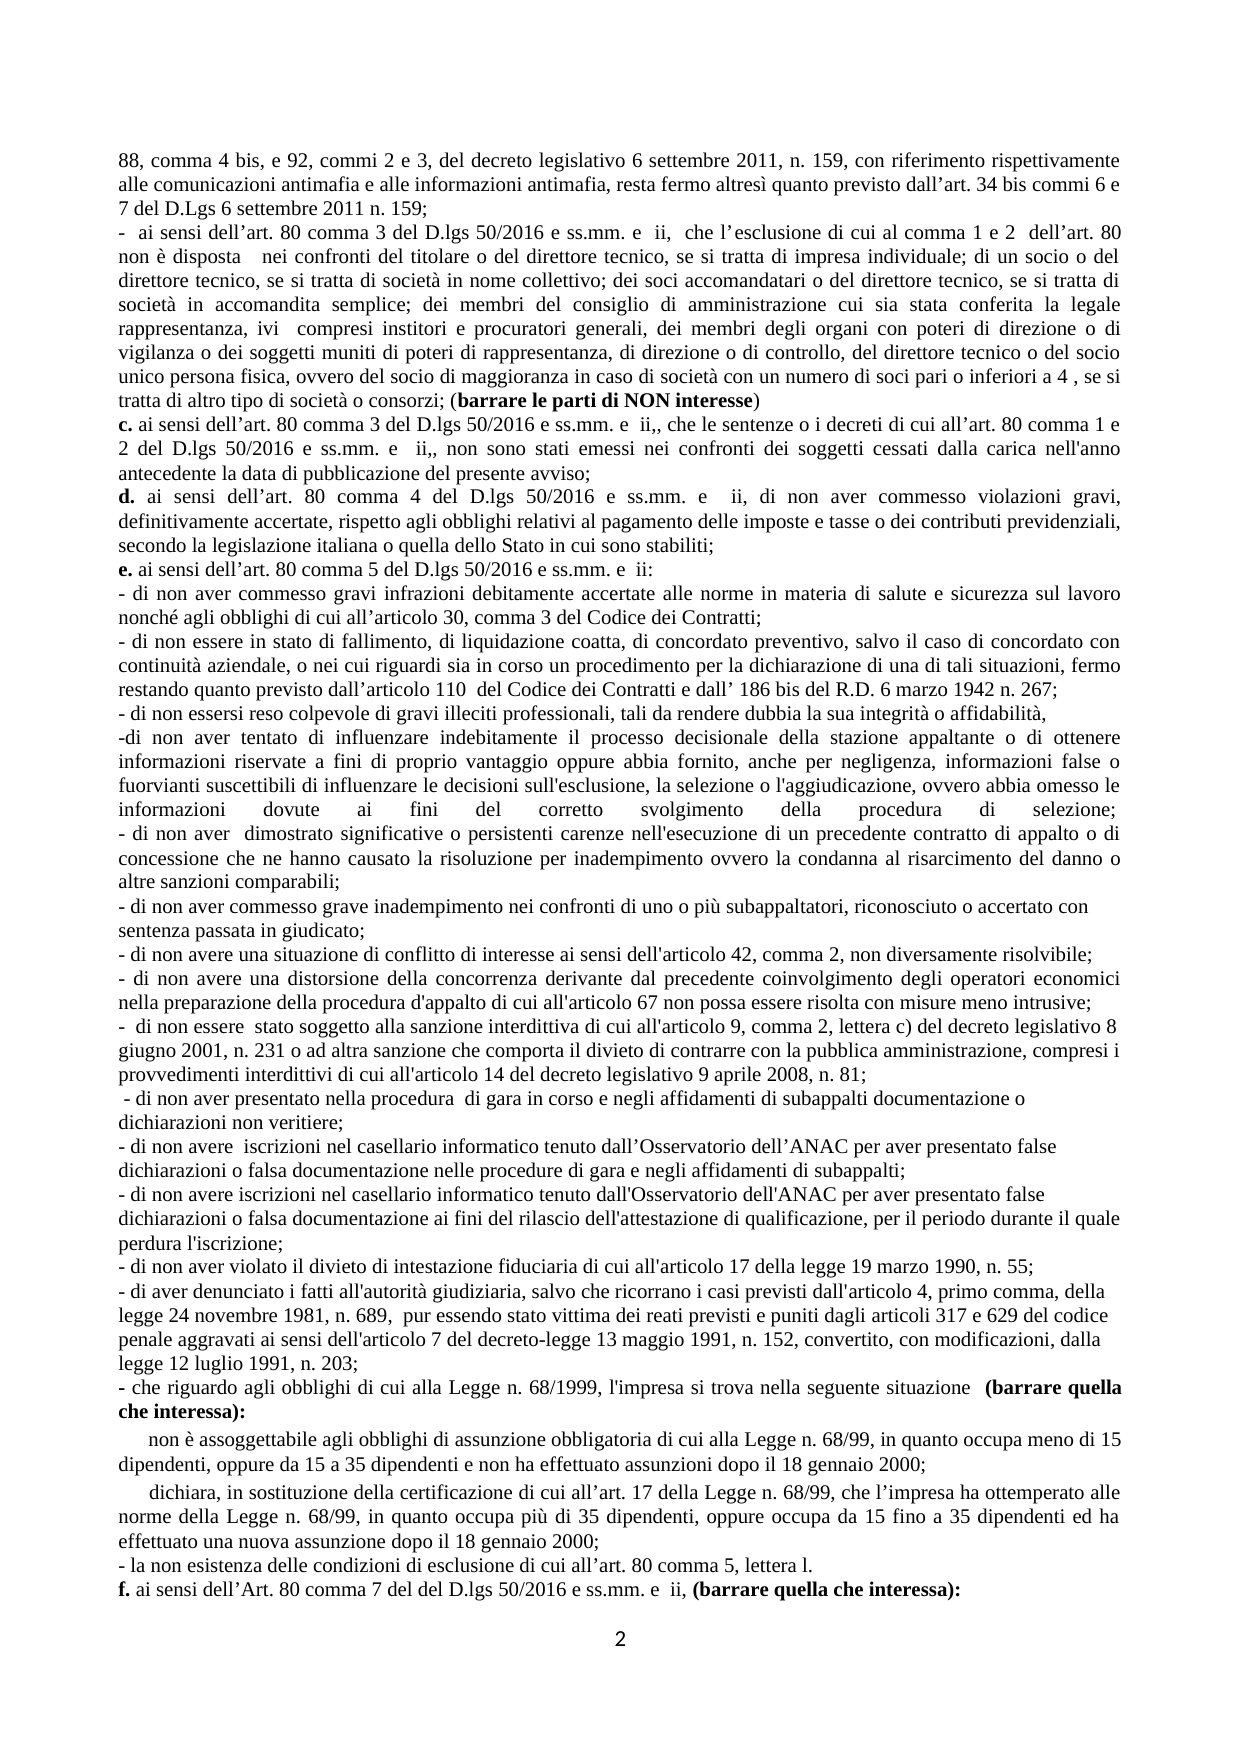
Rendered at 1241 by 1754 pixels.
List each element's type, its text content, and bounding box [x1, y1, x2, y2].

text - che riguardo agli obblighi di cui alla Legge n. 68/1999, l'impresa si trova nella seguente situazione (barrare quella che interessa): [118, 1375, 1122, 1423]
text - di aver denunciato i fatti all'autorità giudiziaria, salvo che ricorrano i casi previsti dall'articolo 4, primo comma, della legge 24 novembre 1981, n. 689, pur essendo stato vittima dei reati previsti e puniti dagli articoli 317 e 629 del codice penale aggravati ai sensi dell'articolo 7 del decreto-legge 13 maggio 1991, n. 152, convertito, con modificazioni, dalla legge 12 luglio 1991, n. 203; [118, 1278, 1122, 1375]
text -di non aver tentato di influenzare indebitamente il processo decisionale della stazione appaltante o di ottenere informazioni riservate a fini di proprio vantaggio oppure abbia fornito, anche per negligenza, informazioni false o fuorvianti suscettibili di influenzare le decisioni sull'esclusione, la selezione o l'aggiudicazione, ovvero abbia omesso le informazioni dovute ai fini del corretto svolgimento della procedura di selezione; - di non aver dimostrato significative o persistenti carenze nell'esecuzione di un precedente contratto di appalto o di concessione che ne hanno causato la risoluzione per inadempimento ovvero la condanna al risarcimento del danno o altre sanzioni comparabili; [118, 725, 1122, 893]
text  non è assoggettabile agli obblighi di assunzione obbligatoria di cui alla Legge n. 68/99, in quanto occupa meno di 15 dipendenti, oppure da 15 a 35 dipendenti e non ha effettuato assunzioni dopo il 18 gennaio 2000; [118, 1423, 1122, 1476]
text c. ai sensi dell’art. 80 comma 3 del D.lgs 50/2016 e ss.mm. e ii,, che le sentenze o i decreti di cui all’art. 80 comma 1 e 2 del D.lgs 50/2016 e ss.mm. e ii,, non sono stati emessi nei confronti dei soggetti cessati dalla carica nell'anno antecedente la data di pubblicazione del presente avviso; [118, 412, 1122, 484]
text - di non avere iscrizioni nel casellario informatico tenuto dall'Osservatorio dell'ANAC per aver presentato false dichiarazioni o falsa documentazione ai fini del rilascio dell'attestazione di qualificazione, per il periodo durante il quale perdura l'iscrizione; [118, 1182, 1122, 1254]
text d. ai sensi dell’art. 80 comma 4 del D.lgs 50/2016 e ss.mm. e ii, di non aver commesso violazioni gravi, definitivamente accertate, rispetto agli obblighi relativi al pagamento delle imposte e tasse o dei contributi previdenziali, secondo la legislazione italiana o quella dello Stato in cui sono stabiliti; [118, 484, 1122, 557]
text - di non essere in stato di fallimento, di liquidazione coatta, di concordato preventivo, salvo il caso di concordato con continuità aziendale, o nei cui riguardi sia in corso un procedimento per la dichiarazione di una di tali situazioni, fermo restando quanto previsto dall’articolo 110 del Codice dei Contratti e dall’ 186 bis del R.D. 6 marzo 1942 n. 267; [118, 629, 1122, 701]
text - di non essersi reso colpevole di gravi illeciti professionali, tali da rendere dubbia la sua integrità o affidabilità, [118, 701, 1122, 725]
text  dichiara, in sostituzione della certificazione di cui all’art. 17 della Legge n. 68/99, che l’impresa ha ottemperato alle norme della Legge n. 68/99, in quanto occupa più di 35 dipendenti, oppure occupa da 15 fino a 35 dipendenti ed ha effettuato una nuova assunzione dopo il 18 gennaio 2000; [118, 1476, 1122, 1553]
text - di non aver commesso grave inadempimento nei confronti di uno o più subappaltatori, riconosciuto o accertato con sentenza passata in giudicato; - di non avere una situazione di conflitto di interesse ai sensi dell'articolo 42, comma 2, non diversamente risolvibile; [118, 893, 1122, 966]
text e. ai sensi dell’art. 80 comma 5 del D.lgs 50/2016 e ss.mm. e ii: [118, 557, 1122, 581]
text f. ai sensi dell’Art. 80 comma 7 del del D.lgs 50/2016 e ss.mm. e ii, (barrare quella che interessa): [118, 1577, 1122, 1601]
text - di non aver violato il divieto di intestazione fiduciaria di cui all'articolo 17 della legge 19 marzo 1990, n. 55; [118, 1254, 1122, 1278]
text - la non esistenza delle condizioni di esclusione di cui all’art. 80 comma 5, lettera l. [118, 1553, 1122, 1577]
text - di non aver commesso gravi infrazioni debitamente accertate alle norme in materia di salute e sicurezza sul lavoro nonché agli obblighi di cui all’articolo 30, comma 3 del Codice dei Contratti; [118, 581, 1122, 629]
text - di non avere una distorsione della concorrenza derivante dal precedente coinvolgimento degli operatori economici nella preparazione della procedura d'appalto di cui all'articolo 67 non possa essere risolta con misure meno intrusive; [118, 966, 1122, 1014]
text - di non essere stato soggetto alla sanzione interdittiva di cui all'articolo 9, comma 2, lettera c) del decreto legislativo 8 giugno 2001, n. 231 o ad altra sanzione che comporta il divieto di contrarre con la pubblica amministrazione, compresi i provvedimenti interdittivi di cui all'articolo 14 del decreto legislativo 9 aprile 2008, n. 81; - di non aver presentato nella procedura di gara in corso e negli affidamenti di subappalti documentazione o dichiarazioni non veritiere; - di non avere iscrizioni nel casellario informatico tenuto dall’Osservatorio dell’ANAC per aver presentato false dichiarazioni o falsa documentazione nelle procedure di gara e negli affidamenti di subappalti; [118, 1014, 1122, 1182]
text - ai sensi dell’art. 80 comma 3 del D.lgs 50/2016 e ss.mm. e ii, che l’esclusione di cui al comma 1 e 2 dell’art. 80 non è disposta nei confronti del titolare o del direttore tecnico, se si tratta di impresa individuale; di un socio o del direttore tecnico, se si tratta di società in nome collettivo; dei soci accomandatari o del direttore tecnico, se si tratta di società in accomandita semplice; dei membri del consiglio di amministrazione cui sia stata conferita la legale rappresentanza, ivi compresi institori e procuratori generali, dei membri degli organi con poteri di direzione o di vigilanza o dei soggetti muniti di poteri di rappresentanza, di direzione o di controllo, del direttore tecnico o del socio unico persona fisica, ovvero del socio di maggioranza in caso di società con un numero di soci pari o inferiori a 4 , se si tratta di altro tipo di società o consorzi; (barrare le parti di NON interesse) [118, 220, 1122, 412]
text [118, 148, 1122, 220]
